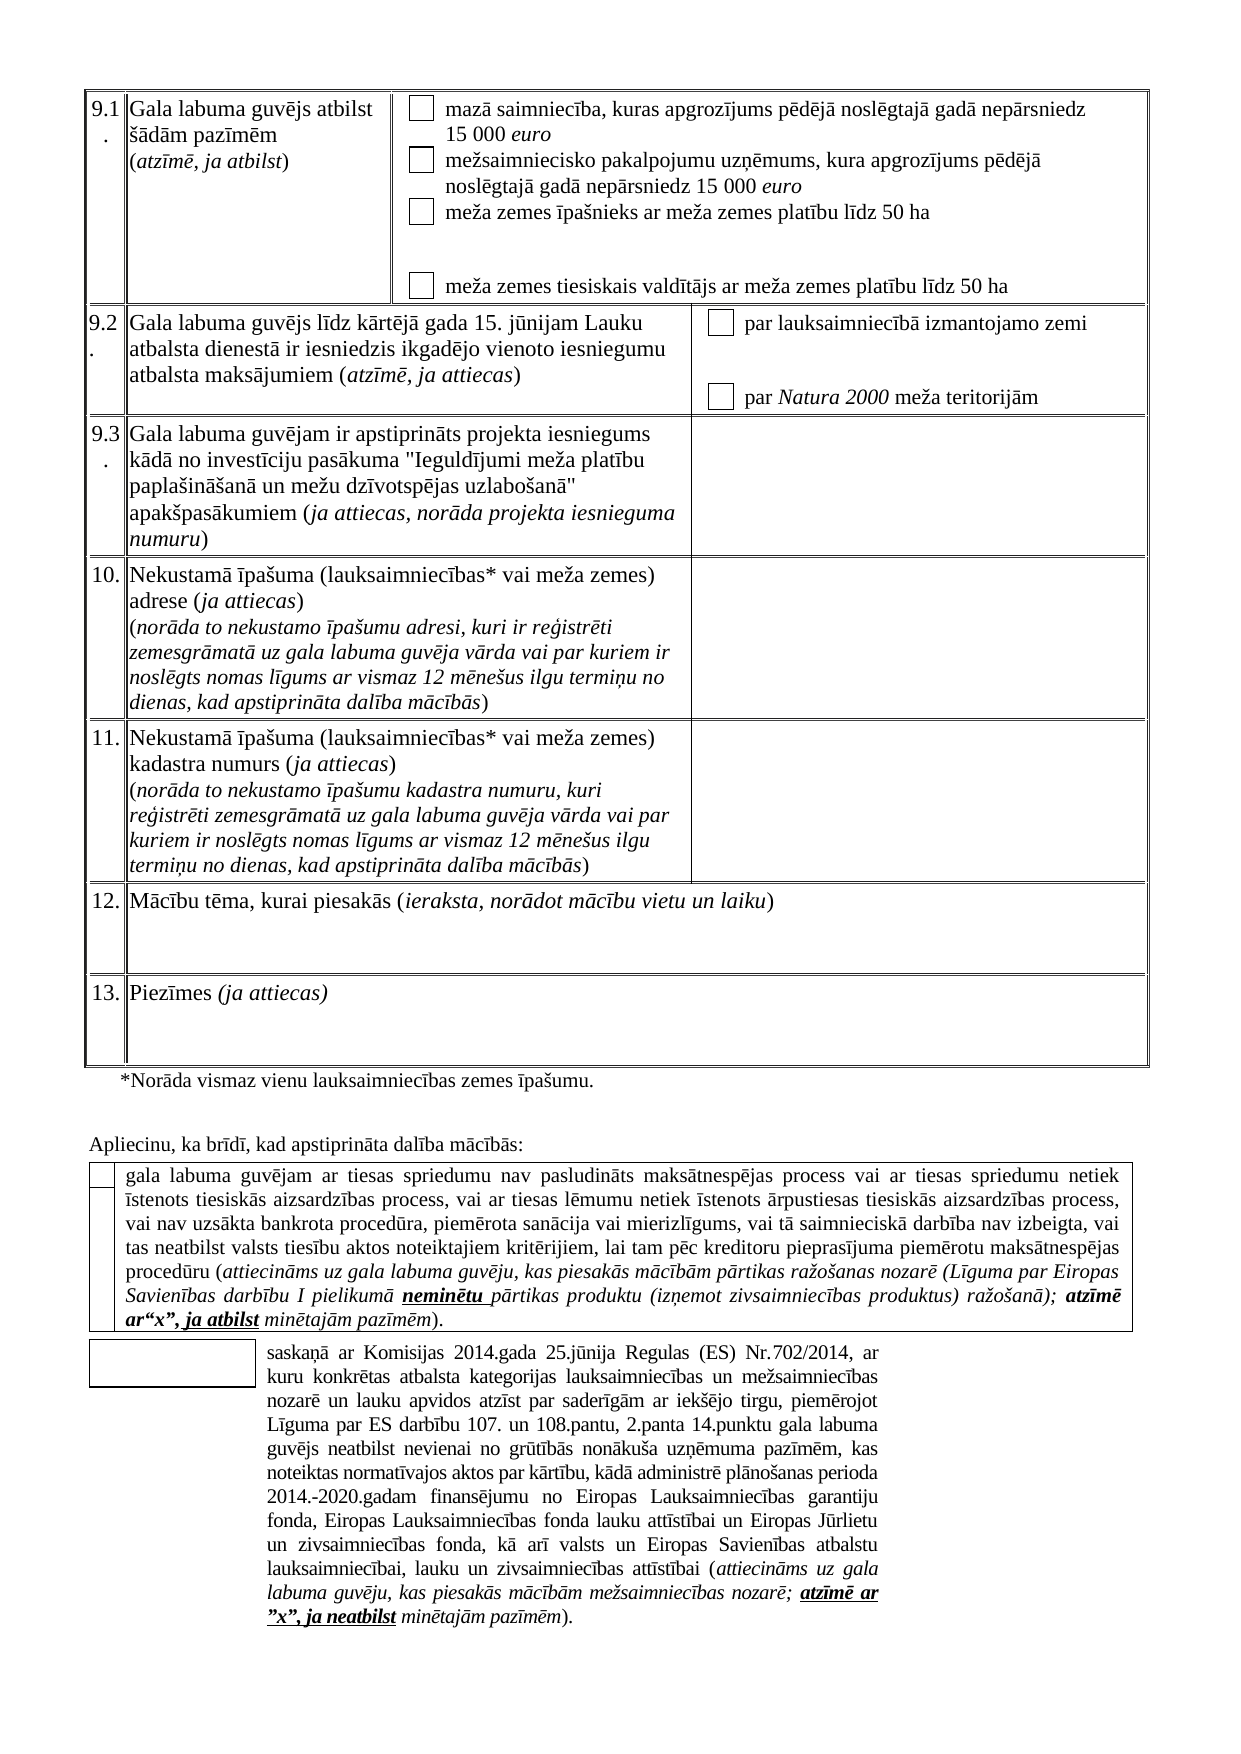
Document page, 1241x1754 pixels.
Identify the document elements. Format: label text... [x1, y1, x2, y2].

table_cell Gala labuma guvējs līdz kārtējā gada 15. jūnijam Lauku atbalsta dienestā ir iesniedzis ikgadējo vienoto iesniegumu atbalsta maksājumiem (atzīmē, ja attiecas) [128, 306, 691, 413]
table_cell 9.2. [87, 303, 124, 413]
table_cell 9.3. [87, 414, 124, 555]
table_cell 13. [86, 973, 126, 1064]
table_cell [392, 92, 1147, 302]
table_cell Piezīmes (ja attiecas) [126, 973, 1148, 1064]
table_cell Nekustamā īpašuma (lauksaimniecības* vai meža zemes) kadastra numurs (ja attiecas) (norāda to nekustamo īpašumu kadastra numuru, kuri reģistrēti zemesgrāmatā uz gala labuma guvēja vārda vai par kuriem ir noslēgts nomas līgums ar vismaz 12 mēnešus ilgu termiņu no dienas, kad apstiprināta dalība mācībās) [128, 721, 691, 881]
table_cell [86, 1336, 1148, 1671]
table_cell Gala labuma guvējam ir apstiprināts projekta iesniegums kādā no investīciju pasākuma "Ieguldījumi meža platību paplašināšanā un mežu dzīvotspējas uzlabošanā" apakšpasākumiem (ja attiecas, norāda projekta iesnieguma numuru) [128, 417, 691, 555]
table_cell 10. [86, 555, 126, 718]
text *Norāda vismaz vienu lauksaimniecības zemes īpašumu. [89, 1068, 1152, 1092]
table_cell 12. [86, 881, 126, 973]
table_cell Nekustamā īpašuma (lauksaimniecības* vai meža zemes) adrese (ja attiecas) (norāda to nekustamo īpašumu adresi, kuri ir reģistrēti zemesgrāmatā uz gala labuma guvēja vārda vai par kuriem ir noslēgts nomas līgums ar vismaz 12 mēnešus ilgu termiņu no dienas, kad apstiprināta dalība mācībās) [128, 558, 691, 718]
table_cell Gala labuma guvējs atbilst šādām pazīmēm (atzīmē, ja atbilst) [126, 92, 392, 302]
table_cell [692, 555, 1148, 718]
table_cell Mācību tēma, kurai piesakās (ieraksta, norādot mācību vietu un laiku) [128, 881, 1148, 973]
table_cell 9.1. [86, 90, 126, 302]
table_header Apliecinu, ka brīdī, kad apstiprināta dalība mācībās: [86, 1116, 1136, 1336]
table_cell [692, 718, 1148, 881]
table_cell 11. [86, 718, 126, 881]
table_cell [692, 414, 1147, 555]
table_cell [692, 303, 1147, 413]
